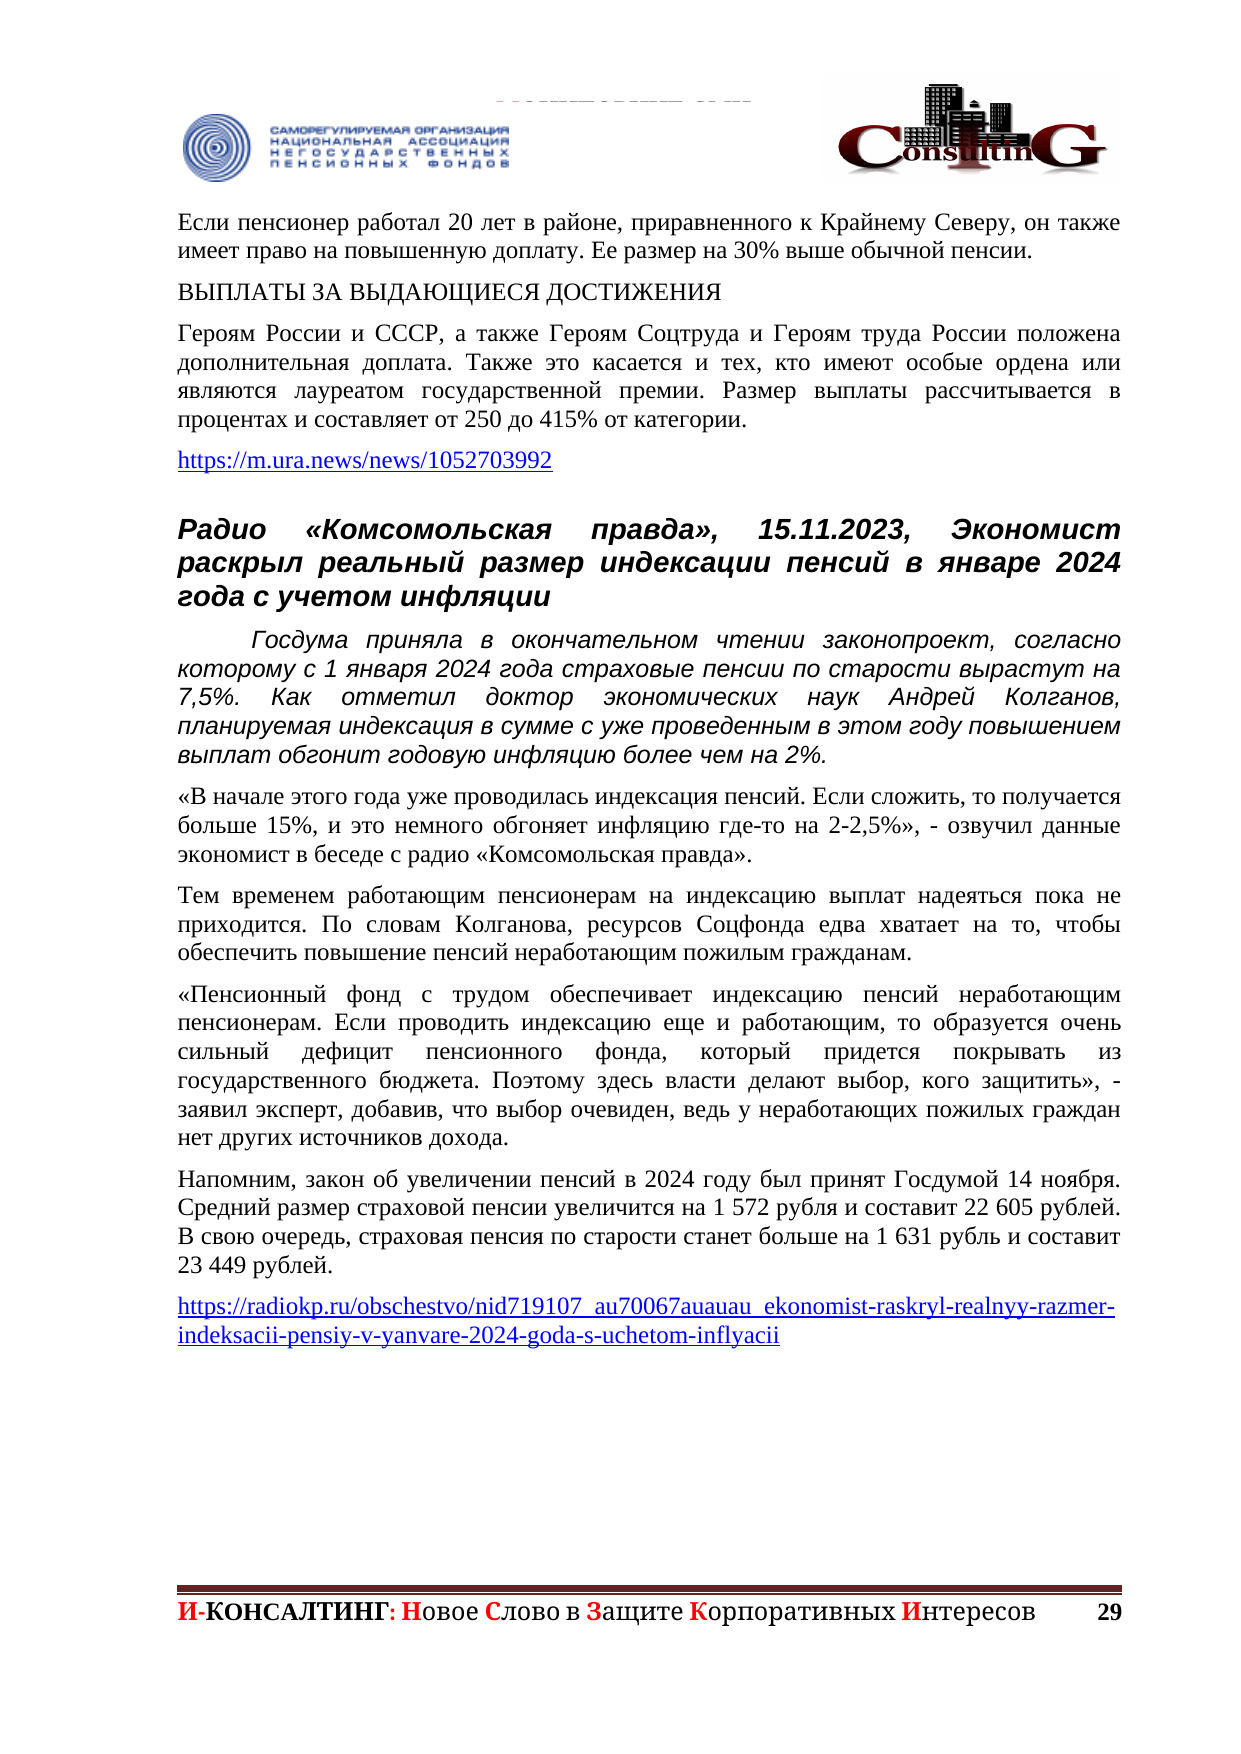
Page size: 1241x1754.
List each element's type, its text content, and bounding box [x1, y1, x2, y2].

text ВЫПЛАТЫ ЗА ВЫДАЮЩИЕСЯ ДОСТИЖЕНИЯ [177, 277, 1122, 306]
text Тем временем работающим пенсионерам на индексацию выплат надеяться пока не приходится. По словам Колганова, ресурсов Соцфонда едва хватает на то, чтобы обеспечить повышение пенсий неработающим пожилым гражданам. [177, 880, 1122, 966]
picture [183, 114, 509, 182]
text https://m.ura.news/news/1052703992 [177, 446, 1122, 474]
subtitle Госдума приняла в окончательном чтении законопроект, согласно которому с 1 января 2024 года страховые пенсии по старости вырастут на 7,5%. Как отметил доктор экономических наук Андрей Колганов, планируемая индексация в сумме с уже проведенным в этом году повышением выплат обгонит годовую инфляцию более чем на 2%. [177, 625, 1122, 769]
text «В начале этого года уже проводилась индексация пенсий. Если сложить, то получается больше 15%, и это немного обгоняет инфляцию где-то на 2-2,5%», - озвучил данные экономист в беседе с радио «Комсомольская правда». [177, 781, 1122, 867]
text Напомним, закон об увеличении пенсий в 2024 году был принят Госдумой 14 ноября. Средний размер страховой пенсии увеличится на 1 572 рубля и составит 22 605 рублей. В свою очередь, страховая пенсия по старости станет больше на 1 631 рубль и составит 23 449 рублей. [177, 1164, 1122, 1279]
picture [821, 73, 1122, 182]
text https://radiokp.ru/obschestvo/nid719107_au70067auauau_ekonomist-raskryl-realnyy-razmer-indeksacii-pensiy-v-yanvare-2024-goda-s-uchetom-inflyacii [177, 1291, 1122, 1349]
text «Пенсионный фонд с трудом обеспечивает индексацию пенсий неработающим пенсионерам. Если проводить индексацию еще и работающим, то образуется очень сильный дефицит пенсионного фонда, который придется покрывать из государственного бюджета. Поэтому здесь власти делают выбор, кого защитить», - заявил эксперт, добавив, что выбор очевиден, ведь у неработающих пожилых граждан нет других источников дохода. [177, 979, 1122, 1151]
text Если пенсионер работал 20 лет в районе, приравненного к Крайнему Северу, он также имеет право на повышенную доплату. Ее размер на 30% выше обычной пенсии. [177, 207, 1122, 264]
text Героям России и СССР, а также Героям Соцтруда и Героям труда России положена дополнительная доплата. Также это касается и тех, кто имеют особые ордена или являются лауреатом государственной премии. Размер выплаты рассчитывается в процентах и составляет от 250 до 415% от категории. [177, 318, 1122, 433]
subtitle Радио «Комсомольская правда», 15.11.2023, Экономист раскрыл реальный размер индексации пенсий в январе 2024 года с учетом инфляции [177, 512, 1122, 612]
